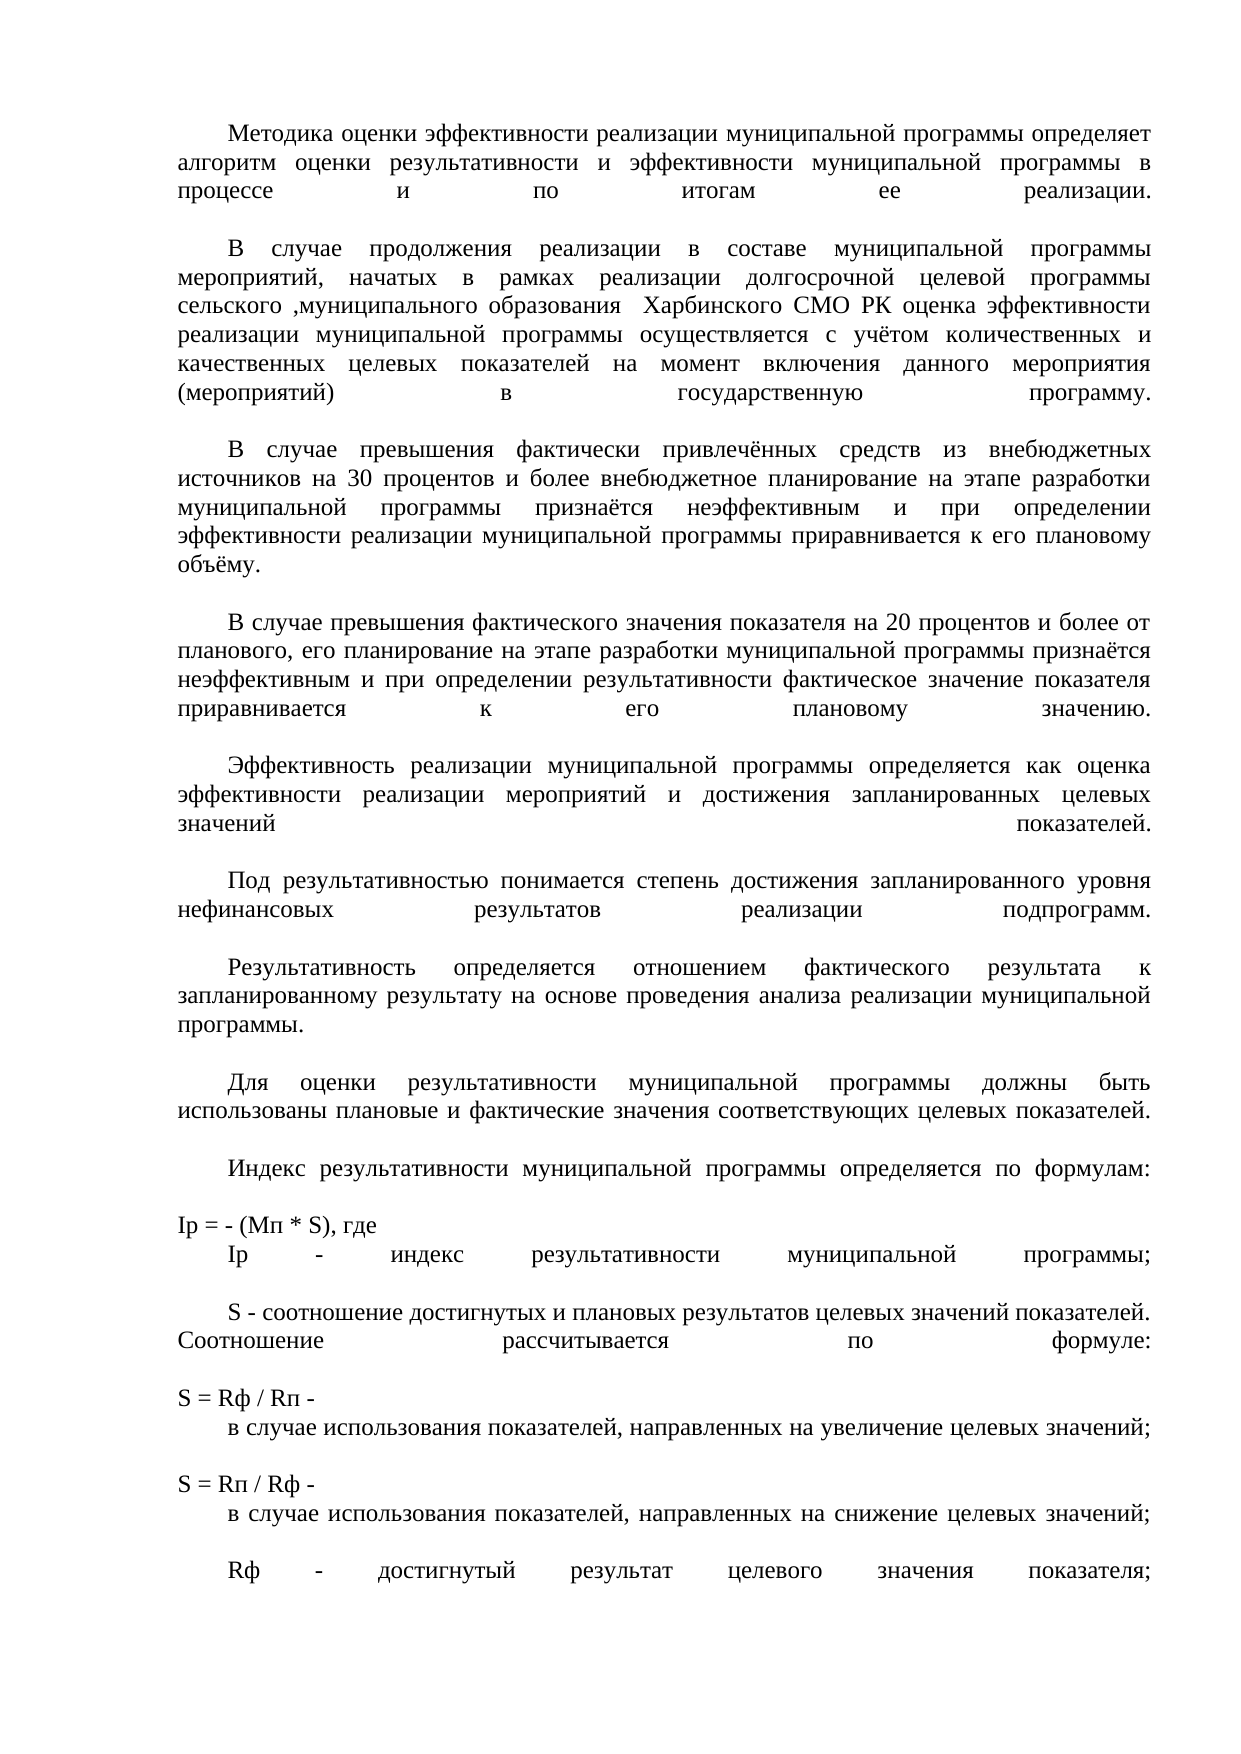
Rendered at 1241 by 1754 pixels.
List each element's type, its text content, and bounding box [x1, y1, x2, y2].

text Индекс результативности муниципальной программы определяется по формулам: [177, 1153, 1152, 1211]
text S = Rф / Rп - [177, 1383, 1152, 1412]
text Результативность определяется отношением фактического результата к запланированному результату на основе проведения анализа реализации муниципальной программы. [177, 952, 1152, 1067]
text Iр - индекс результативности муниципальной программы; [177, 1239, 1152, 1297]
text Iр = - (Mп * S), где [177, 1211, 1152, 1239]
text в случае использования показателей, направленных на увеличение целевых значений; [177, 1412, 1152, 1469]
text Под результативностью понимается степень достижения запланированного уровня нефинансовых результатов реализации подпрограмм. [177, 866, 1152, 952]
text Для оценки результативности муниципальной программы должны быть использованы плановые и фактические значения соответствующих целевых показателей. [177, 1067, 1152, 1153]
text в случае использования показателей, направленных на снижение целевых значений; [177, 1498, 1152, 1556]
text Методика оценки эффективности реализации муниципальной программы определяет алгоритм оценки результативности и эффективности муниципальной программы в процессе и по итогам ее реализации. [177, 118, 1152, 233]
text S - соотношение достигнутых и плановых результатов целевых значений показателей. Соотношение рассчитывается по формуле: [177, 1297, 1152, 1383]
text В случае превышения фактически привлечённых средств из внебюджетных источников на 30 процентов и более внебюджетное планирование на этапе разработки муниципальной программы признаётся неэффективным и при определении эффективности реализации муниципальной программы приравнивается к его плановому объёму. [177, 434, 1152, 607]
text Эффективность реализации муниципальной программы определяется как оценка эффективности реализации мероприятий и достижения запланированных целевых значений показателей. [177, 751, 1152, 866]
text В случае превышения фактического значения показателя на 20 процентов и более от планового, его планирование на этапе разработки муниципальной программы признаётся неэффективным и при определении результативности фактическое значение показателя приравнивается к его плановому значению. [177, 607, 1152, 751]
text Rф - достигнутый результат целевого значения показателя; [177, 1556, 1152, 1613]
text В случае продолжения реализации в составе муниципальной программы мероприятий, начатых в рамках реализации долгосрочной целевой программы сельского ,муниципального образования Харбинского СМО РК оценка эффективности реализации муниципальной программы осуществляется с учётом количественных и качественных целевых показателей на момент включения данного мероприятия (мероприятий) в государственную программу. [177, 233, 1152, 434]
text S = Rп / Rф - [177, 1469, 1152, 1498]
